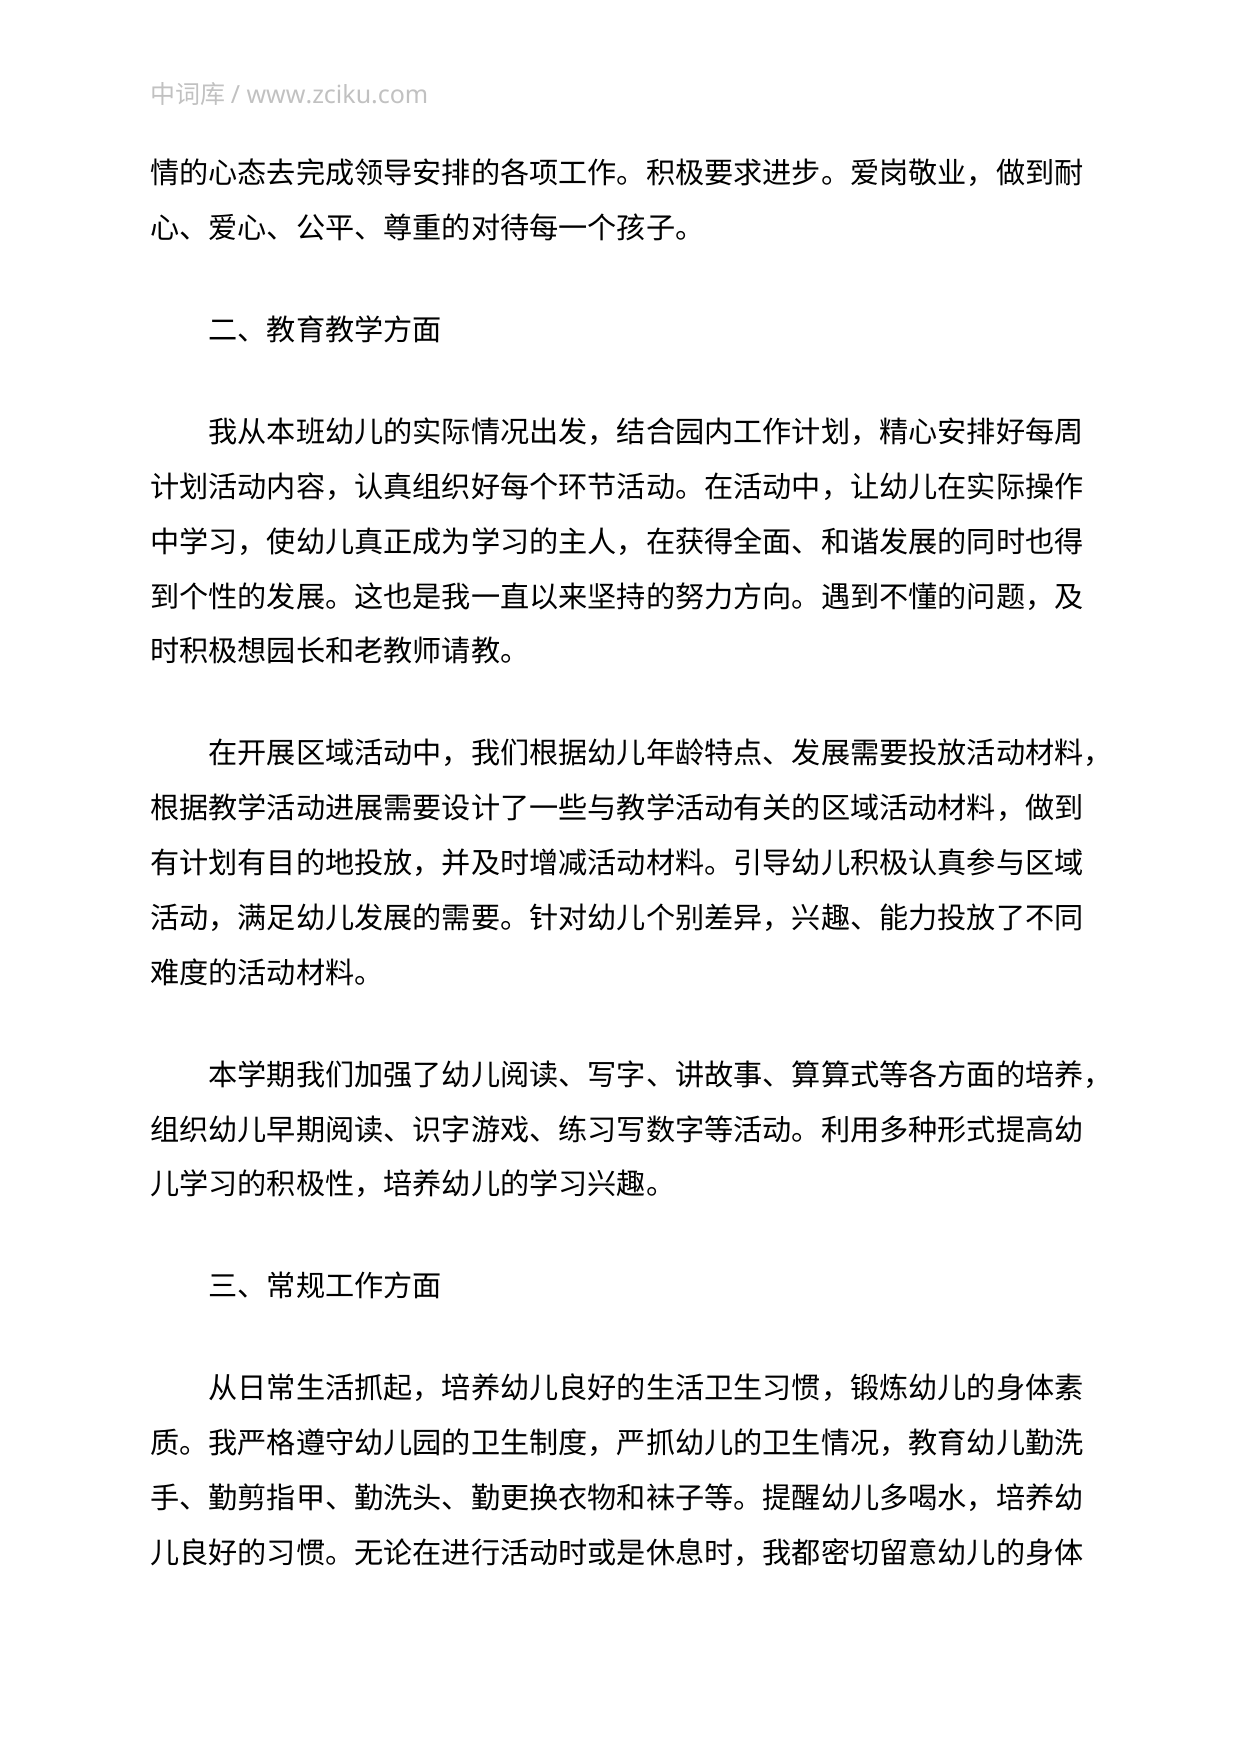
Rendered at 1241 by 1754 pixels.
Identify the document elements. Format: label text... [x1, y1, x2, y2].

text 我从本班幼儿的实际情况出发，结合园内工作计划，精心安排好每周计划活动内容，认真组织好每个环节活动。在活动中，让幼儿在实际操作中学习，使幼儿真正成为学习的主人，在获得全面、和谐发展的同时也得到个性的发展。这也是我一直以来坚持的努力方向。遇到不懂的问题，及时积极想园长和老教师请教。 [150, 408, 1090, 670]
text 三、常规工作方面 [150, 1263, 1090, 1305]
text 二、教育教学方面 [150, 307, 1090, 349]
text 本学期我们加强了幼儿阅读、写字、讲故事、算算式等各方面的培养，组织幼儿早期阅读、识字游戏、练习写数字等活动。利用多种形式提高幼儿学习的积极性，培养幼儿的学习兴趣。 [150, 1051, 1090, 1203]
text 在开展区域活动中，我们根据幼儿年龄特点、发展需要投放活动材料，根据教学活动进展需要设计了一些与教学活动有关的区域活动材料，做到有计划有目的地投放，并及时增减活动材料。引导幼儿积极认真参与区域活动，满足幼儿发展的需要。针对幼儿个别差异，兴趣、能力投放了不同难度的活动材料。 [150, 730, 1090, 992]
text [150, 1364, 1090, 1571]
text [150, 150, 1090, 247]
